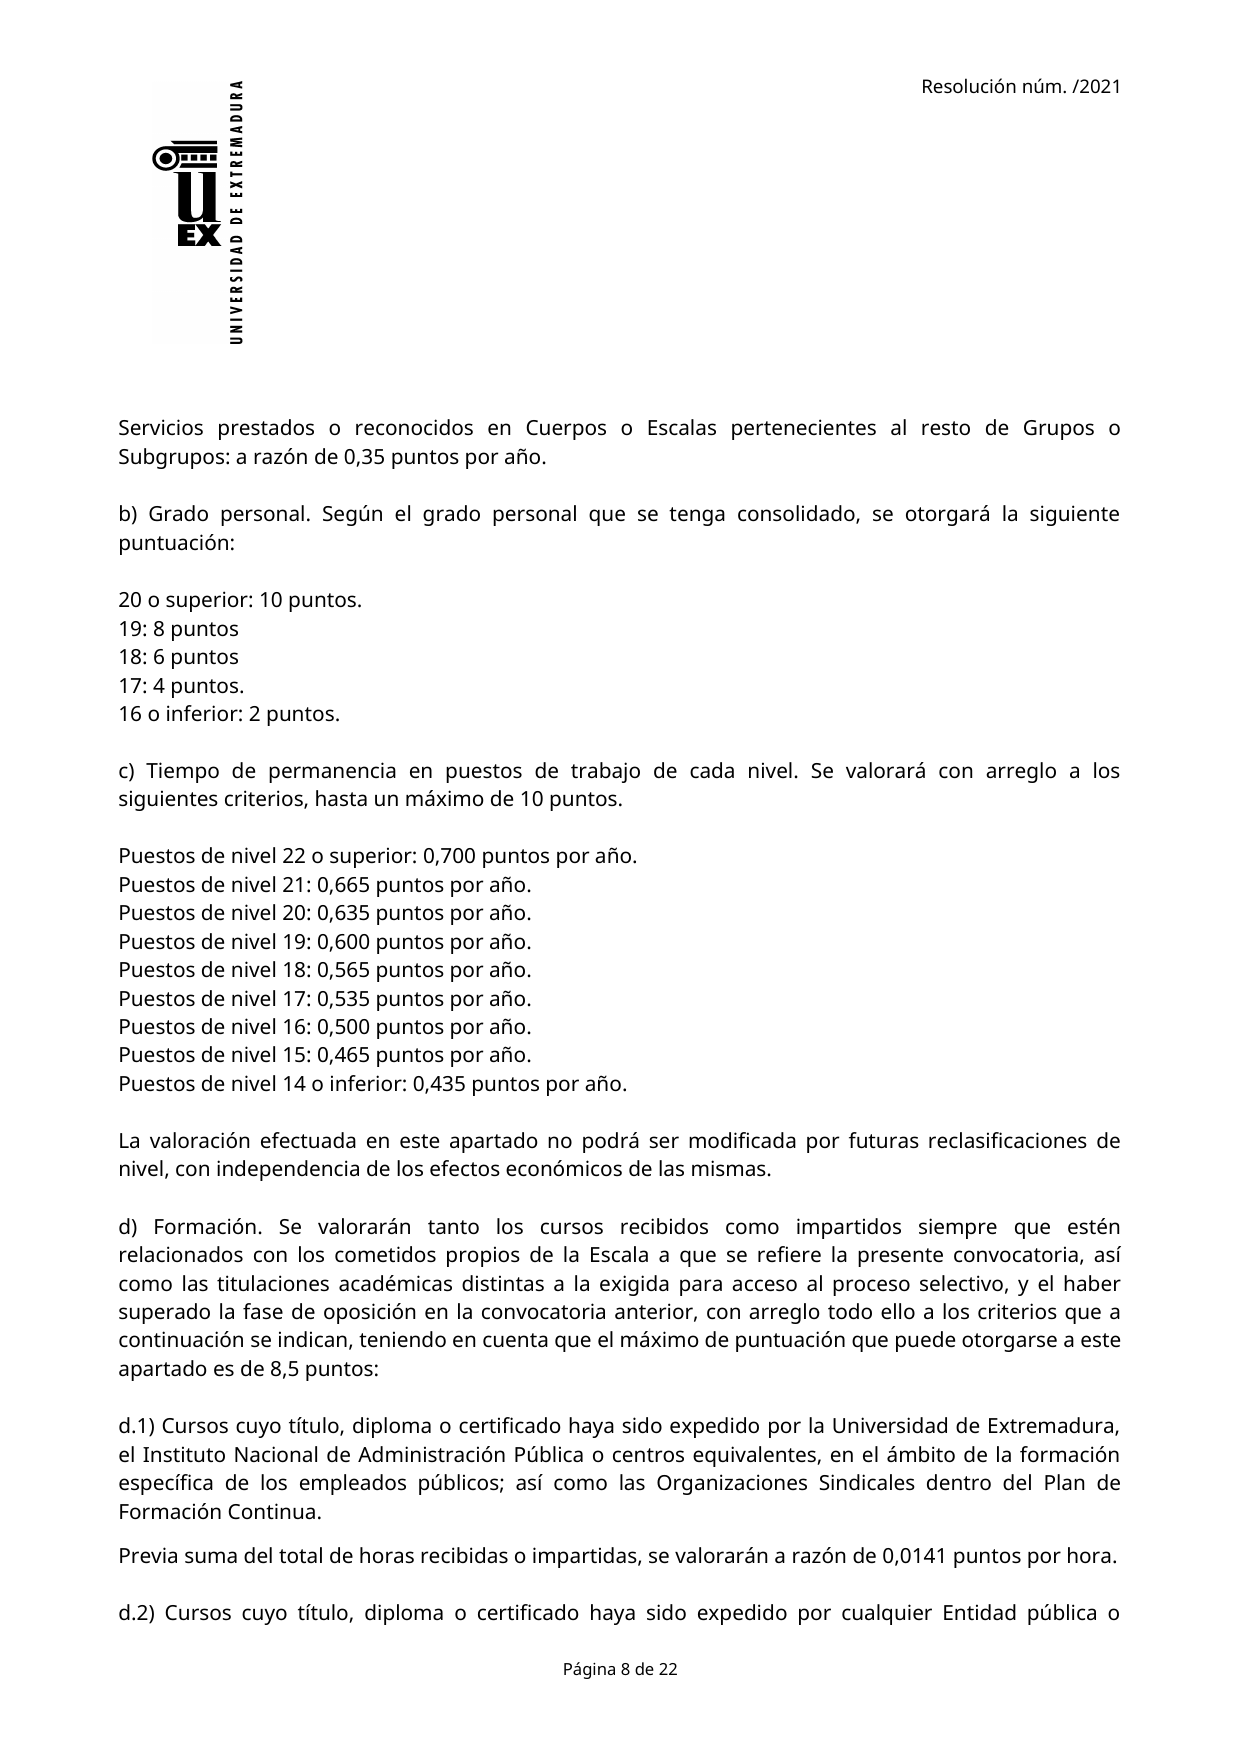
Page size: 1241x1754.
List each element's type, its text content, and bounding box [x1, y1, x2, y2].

text 17: 4 puntos. [118, 671, 1122, 699]
text 18: 6 puntos [118, 642, 1122, 671]
text Puestos de nivel 16: 0,500 puntos por año. [118, 1012, 1122, 1041]
text d) Formación. Se valorarán tanto los cursos recibidos como impartidos siempre que estén relacionados con los cometidos propios de la Escala a que se refiere la presente convocatoria, así como las titulaciones académicas distintas a la exigida para acceso al proceso selectivo, y el haber superado la fase de oposición en la convocatoria anterior, con arreglo todo ello a los criterios que a continuación se indican, teniendo en cuenta que el máximo de puntuación que puede otorgarse a este apartado es de 8,5 puntos: [118, 1212, 1122, 1382]
text 16 o inferior: 2 puntos. [118, 699, 1122, 728]
text Puestos de nivel 17: 0,535 puntos por año. [118, 984, 1122, 1012]
text Puestos de nivel 15: 0,465 puntos por año. [118, 1041, 1122, 1069]
text Previa suma del total de horas recibidas o impartidas, se valorarán a razón de 0,0141 puntos por hora. [118, 1538, 1122, 1569]
text Puestos de nivel 21: 0,665 puntos por año. [118, 870, 1122, 898]
text b) Grado personal. Según el grado personal que se tenga consolidado, se otorgará la siguiente puntuación: [118, 499, 1122, 556]
text 19: 8 puntos [118, 614, 1122, 642]
text d.1) Cursos cuyo título, diploma o certificado haya sido expedido por de Extremadura, el Instituto Nacional de Administración Pública o centros equivalentes, en el ámbito de la formación específica de los empleados públicos; así como las Organizaciones Sindicales dentro del Plan de Formación Continua. [118, 1412, 1122, 1525]
text Servicios prestados o reconocidos en Cuerpos o Escalas pertenecientes al resto de Grupos o Subgrupos: a razón de 0,35 puntos por año. [118, 413, 1122, 470]
text 20 o superior: 10 puntos. [118, 586, 1122, 614]
text c) Tiempo de permanencia en puestos de trabajo de cada nivel. Se valorará con arreglo a los siguientes criterios, hasta un máximo de 10 puntos. [118, 756, 1122, 813]
text La valoración efectuada en este apartado no podrá ser modificada por futuras reclasificaciones de nivel, con independencia de los efectos económicos de las mismas. [118, 1126, 1122, 1183]
picture [152, 81, 245, 344]
text Puestos de nivel 19: 0,600 puntos por año. [118, 927, 1122, 955]
text Puestos de nivel 14 o inferior: 0,435 puntos por año. [118, 1069, 1122, 1097]
text Puestos de nivel 22 o superior: 0,700 puntos por año. [118, 841, 1122, 870]
text Puestos de nivel 18: 0,565 puntos por año. [118, 955, 1122, 984]
text Puestos de nivel 20: 0,635 puntos por año. [118, 898, 1122, 927]
